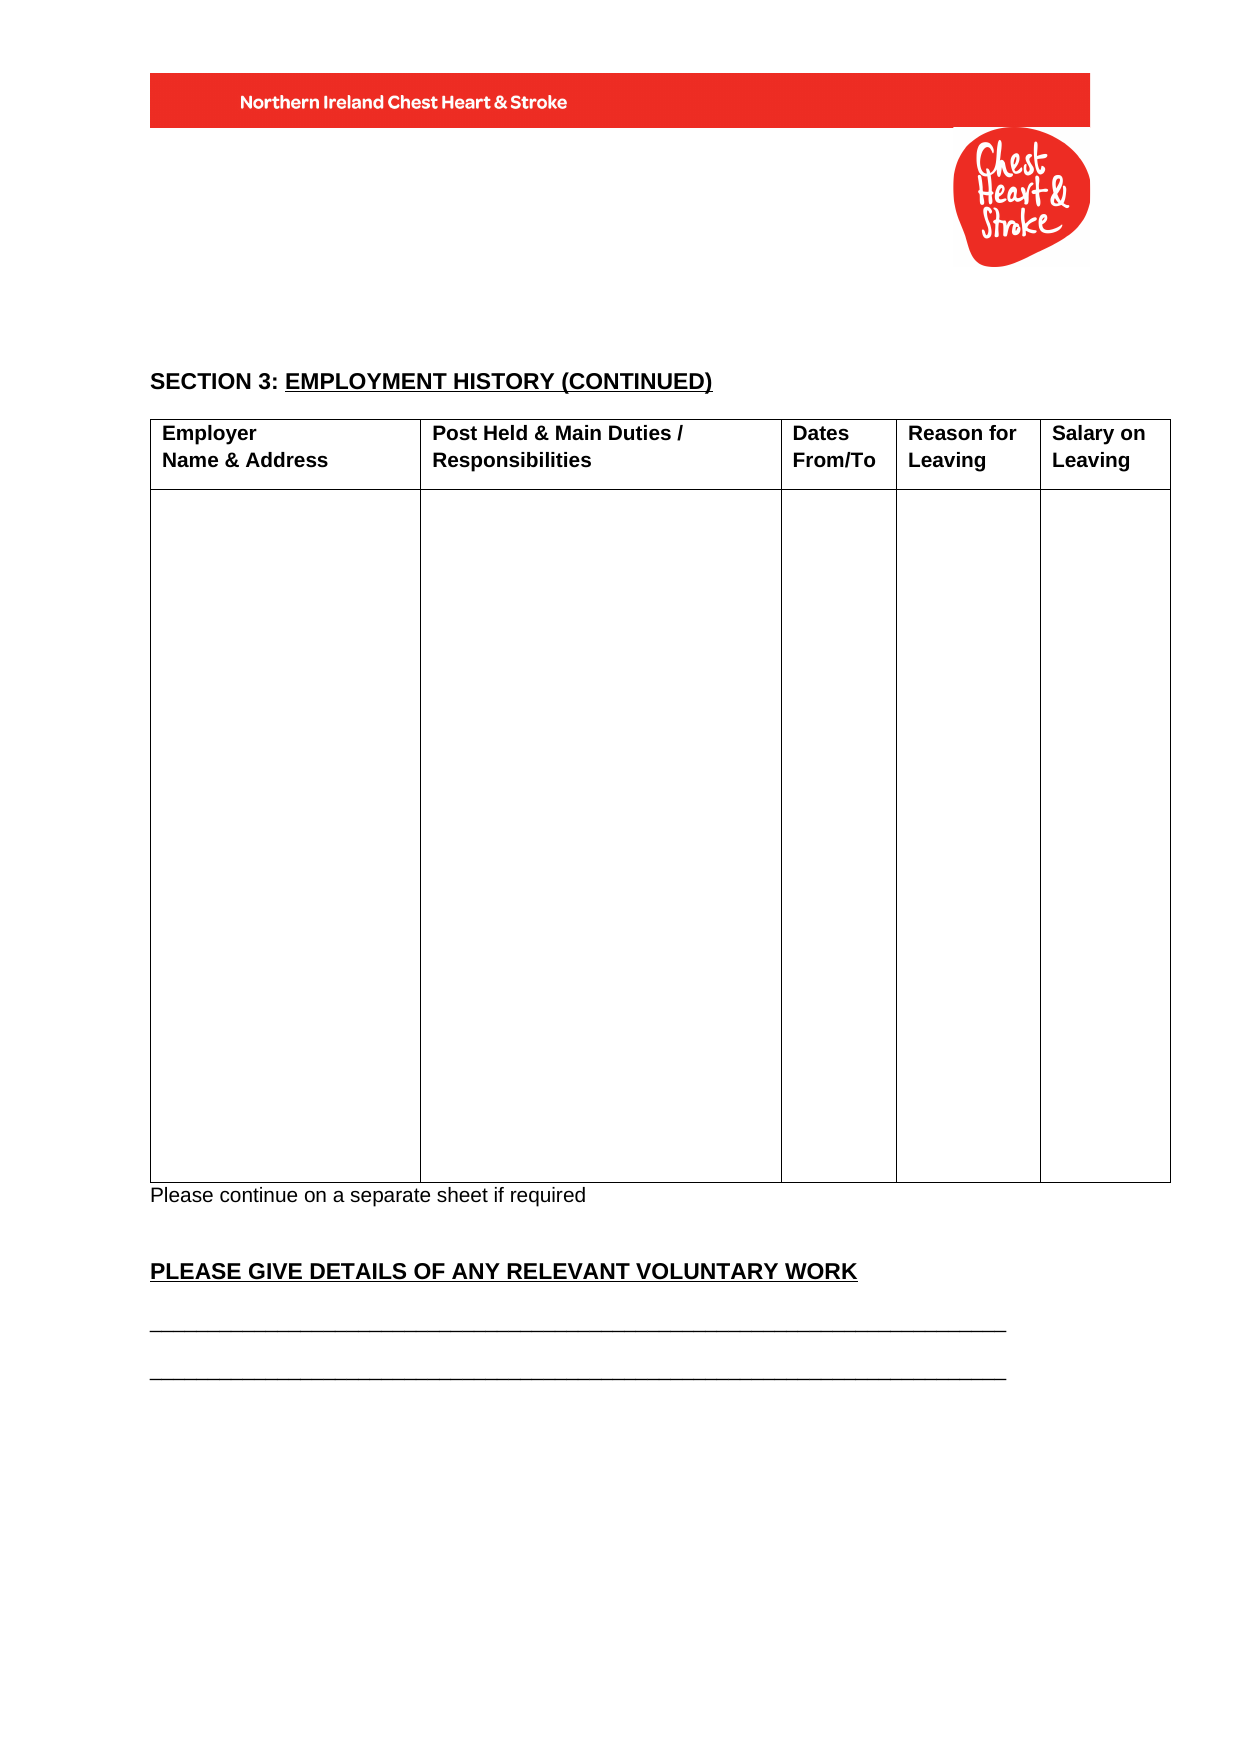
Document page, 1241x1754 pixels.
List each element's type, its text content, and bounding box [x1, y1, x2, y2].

text PLEASE GIVE DETAILS OF ANY RELEVANT VOLUNTARY WORK [150, 1258, 1090, 1285]
table_cell [151, 490, 420, 1182]
table_cell [782, 490, 896, 1182]
table_header Employer Name & Address [151, 420, 420, 489]
text SECTION 3: EMPLOYMENT HISTORY (CONTINUED) [150, 368, 1090, 394]
table_header Salary on Leaving [1041, 420, 1170, 489]
text __________________________________________________________________________ [150, 1309, 1090, 1333]
text Please continue on a separate sheet if required [150, 1183, 1090, 1207]
picture [150, 73, 1091, 267]
table_cell [897, 490, 1040, 1182]
table_header Dates From/To [782, 420, 896, 489]
table_cell [421, 490, 781, 1182]
table_header Post Held & Main Duties / Responsibilities [421, 420, 781, 489]
table_header Reason for Leaving [897, 420, 1040, 489]
table_cell [1041, 490, 1170, 1182]
text __________________________________________________________________________ [150, 1357, 1090, 1381]
